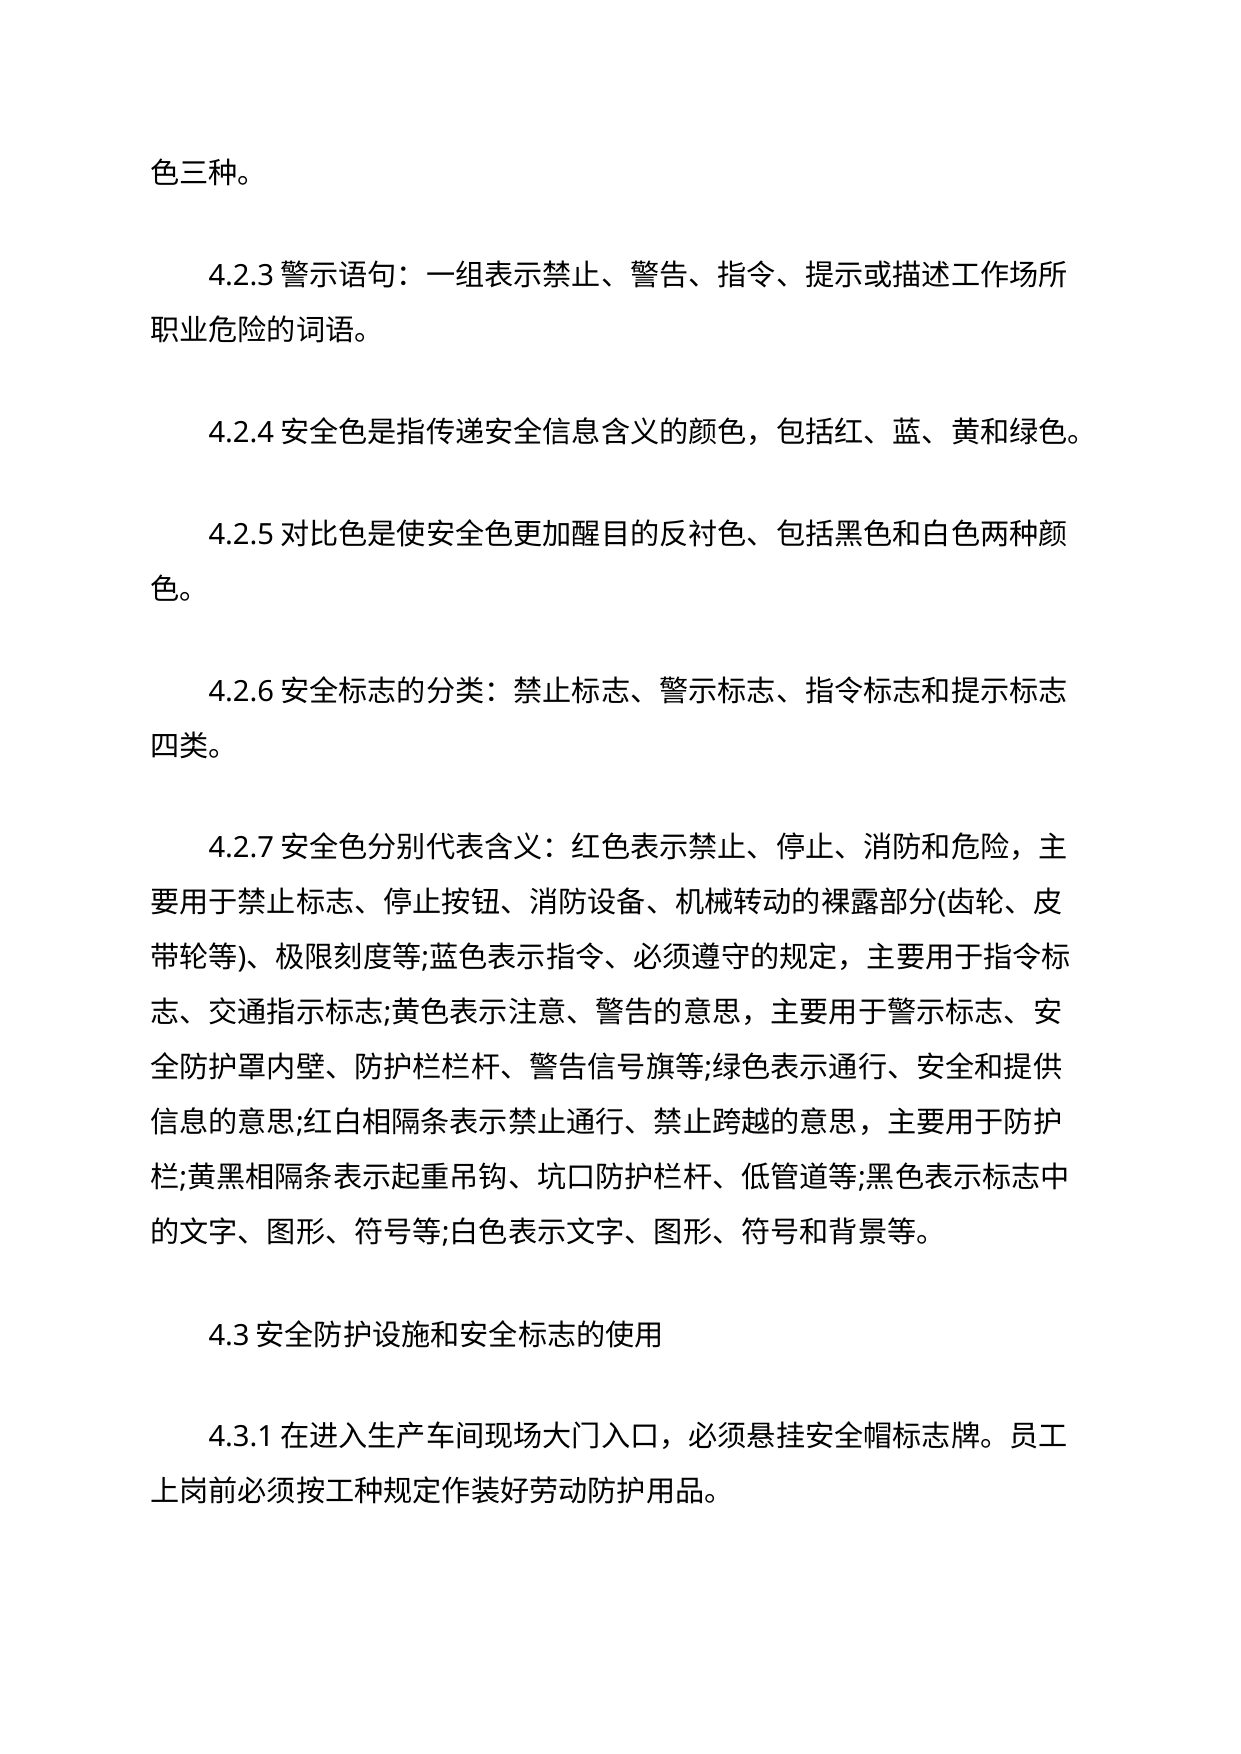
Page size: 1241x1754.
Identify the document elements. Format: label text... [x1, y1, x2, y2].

text 4.3.1在进入生产车间现场大门入口，必须悬挂安全帽标志牌。员工上岗前必须按工种规定作装好劳动防护用品。 [150, 1413, 1090, 1510]
text 4.2.6安全标志的分类：禁止标志、警示标志、指令标志和提示标志四类。 [150, 667, 1090, 764]
text 4.2.4安全色是指传递安全信息含义的颜色，包括红、蓝、黄和绿色。 [150, 408, 1090, 451]
text 4.2.7安全色分别代表含义：红色表示禁止、停止、消防和危险，主要用于禁止标志、停止按钮、消防设备、机械转动的裸露部分(齿轮、皮带轮等)、极限刻度等;蓝色表示指令、必须遵守的规定，主要用于指令标志、交通指示标志;黄色表示注意、警告的意思，主要用于警示标志、安全防护罩内壁、防护栏栏杆、警告信号旗等;绿色表示通行、安全和提供信息的意思;红白相隔条表示禁止通行、禁止跨越的意思，主要用于防护栏;黄黑相隔条表示起重吊钩、坑口防护栏杆、低管道等;黑色表示标志中的文字、图形、符号等;白色表示文字、图形、符号和背景等。 [150, 824, 1090, 1251]
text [150, 150, 1090, 192]
text 4.2.5对比色是使安全色更加醒目的反衬色、包括黑色和白色两种颜色。 [150, 511, 1090, 608]
text 4.3安全防护设施和安全标志的使用 [150, 1311, 1090, 1353]
text 4.2.3警示语句：一组表示禁止、警告、指令、提示或描述工作场所职业危险的词语。 [150, 252, 1090, 349]
